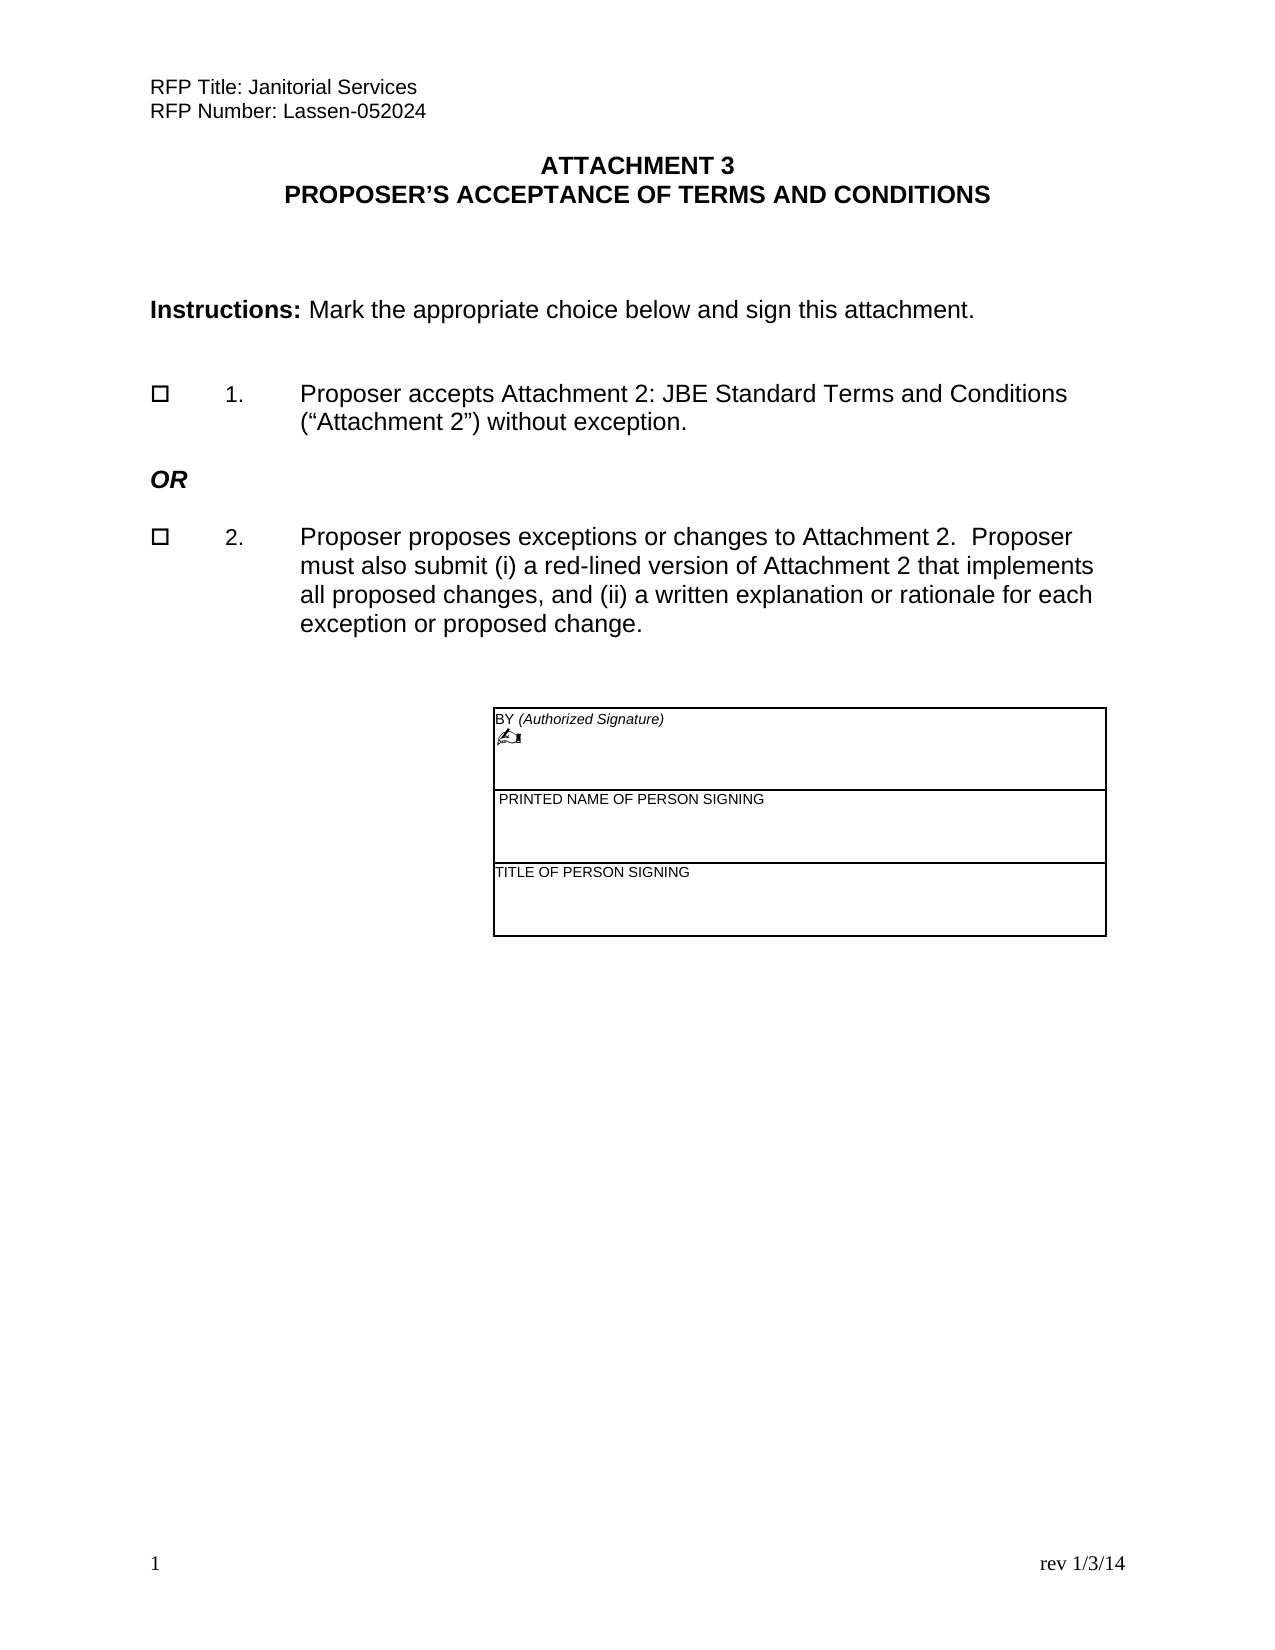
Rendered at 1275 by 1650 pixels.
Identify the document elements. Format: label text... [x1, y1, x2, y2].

text 2. Proposer proposes exceptions or changes to Attachment 2. Proposer must also submit (i) a red-lined version of Attachment 2 that implements all proposed changes, and (ii) a written explanation or rationale for each exception or proposed change. [150, 522, 1125, 637]
table_header BY (Authorized Signature) [495, 709, 1105, 788]
text Instructions: Mark the appropriate choice below and sign this attachment. [150, 295, 1125, 323]
text 1. Proposer accepts Attachment 2: JBE Standard Terms and Conditions (“Attachment 2”) without exception. [150, 378, 1125, 436]
text ATTACHMENT 3 [150, 151, 1125, 180]
table_cell TITLE of person signing [495, 864, 1105, 935]
table_cell PRINTED NAME OF PERSON SIGNING [495, 791, 1105, 862]
text OR [150, 465, 1125, 493]
text PROPOSER’S ACCEPTANCE OF Terms and Conditions [150, 180, 1125, 208]
